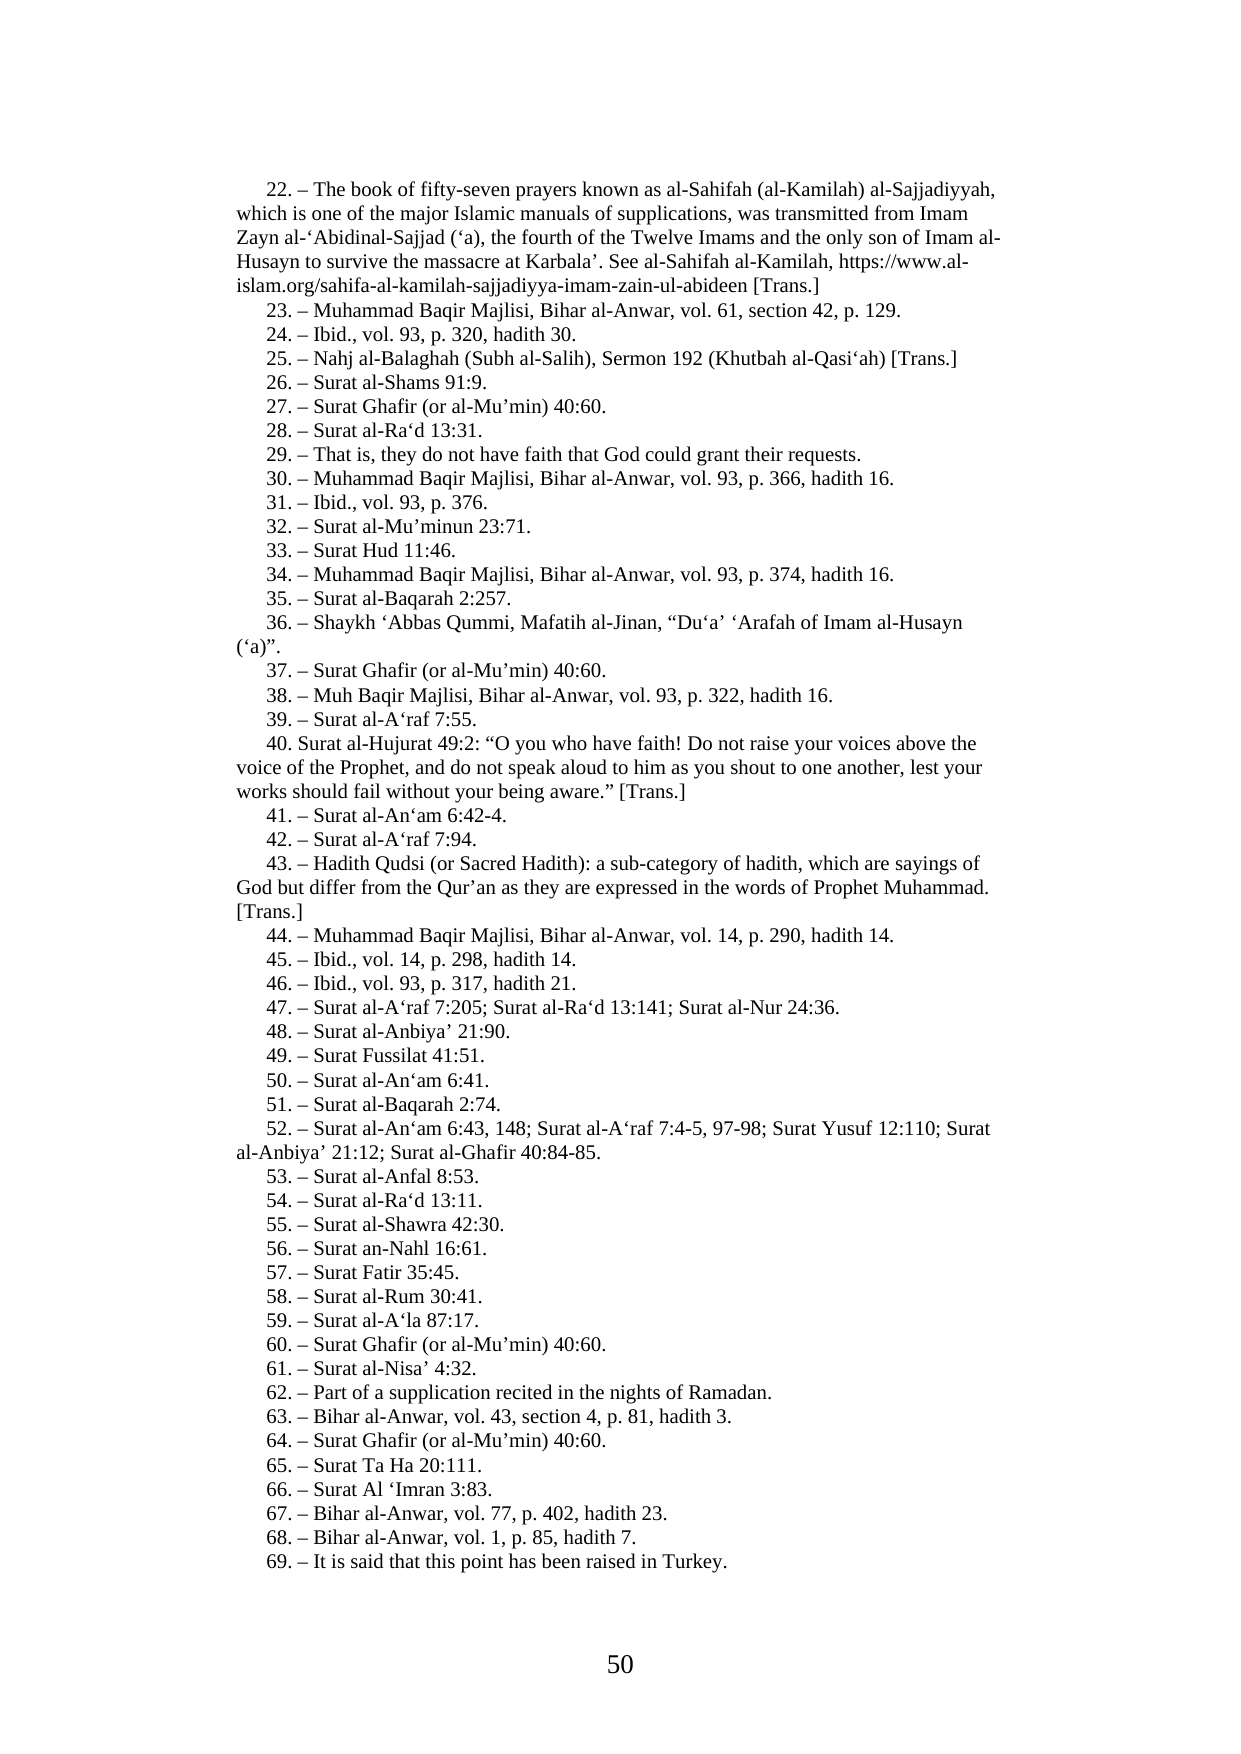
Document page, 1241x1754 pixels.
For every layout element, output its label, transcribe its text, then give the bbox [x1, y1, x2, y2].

text 37. – Surat Ghafir (or al-Mu’min) 40:60. [236, 658, 1004, 682]
text 48. – Surat al-Anbiya’ 21:90. [236, 1019, 1004, 1043]
text 32. – Surat al-Mu’minun 23:71. [236, 514, 1004, 538]
text 23. – Muhammad Baqir Majlisi, Bihar al-Anwar, vol. 61, section 42, p. 129. [236, 297, 1004, 322]
text 64. – Surat Ghafir (or al-Mu’min) 40:60. [236, 1428, 1004, 1452]
text 61. – Surat al-Nisa’ 4:32. [236, 1356, 1004, 1380]
text 55. – Surat al-Shawra 42:30. [236, 1212, 1004, 1236]
text 58. – Surat al-Rum 30:41. [236, 1284, 1004, 1308]
text 29. – That is, they do not have faith that God could grant their requests. [236, 442, 1004, 466]
text 57. – Surat Fatir 35:45. [236, 1260, 1004, 1284]
text 52. – Surat al-An‘am 6:43, 148; Surat al-A‘raf 7:4-5, 97-98; Surat Yusuf 12:110; Surat al-Anbiya’ 21:12; Surat al-Ghafir 40:84-85. [236, 1116, 1004, 1164]
text 49. – Surat Fussilat 41:51. [236, 1043, 1004, 1067]
text 53. – Surat al-Anfal 8:53. [236, 1164, 1004, 1188]
text 51. – Surat al-Baqarah 2:74. [236, 1092, 1004, 1116]
text 41. – Surat al-An‘am 6:42-4. [236, 803, 1004, 827]
text 33. – Surat Hud 11:46. [236, 538, 1004, 562]
text 24. – Ibid., vol. 93, p. 320, hadith 30. [236, 322, 1004, 346]
text 22. – The book of fifty-seven prayers known as al-Sahifah (al-Kamilah) al-Sajjadiyyah, which is one of the major Islamic manuals of supplications, was transmitted from Imam Zayn al-‘Abidinal-Sajjad (‘a), the fourth of the Twelve Imams and the only son of Imam al-Husayn to survive the massacre at Karbala’. See al-Sahifah al-Kamilah, https://www.al-islam.org/sahifa-al-kamilah-sajjadiyya-imam-zain-ul-abideen [Trans.] [236, 177, 1004, 297]
text 39. – Surat al-A‘raf 7:55. [236, 707, 1004, 731]
text 62. – Part of a supplication recited in the nights of Ramadan. [236, 1380, 1004, 1404]
text 69. – It is said that this point has been raised in Turkey. [236, 1549, 1004, 1573]
text 40. Surat al-Hujurat 49:2: “O you who have faith! Do not raise your voices above the voice of the Prophet, and do not speak aloud to him as you shout to one another, lest your works should fail without your being aware.” [Trans.] [236, 731, 1004, 803]
text 35. – Surat al-Baqarah 2:257. [236, 586, 1004, 610]
text 46. – Ibid., vol. 93, p. 317, hadith 21. [236, 971, 1004, 995]
text 25. – Nahj al-Balaghah (Subh al-Salih), Sermon 192 (Khutbah al-Qasi‘ah) [Trans.] [236, 346, 1004, 370]
text 27. – Surat Ghafir (or al-Mu’min) 40:60. [236, 394, 1004, 418]
text 30. – Muhammad Baqir Majlisi, Bihar al-Anwar, vol. 93, p. 366, hadith 16. [236, 466, 1004, 490]
text 56. – Surat an-Nahl 16:61. [236, 1236, 1004, 1260]
text 47. – Surat al-A‘raf 7:205; Surat al-Ra‘d 13:141; Surat al-Nur 24:36. [236, 995, 1004, 1019]
text 36. – Shaykh ‘Abbas Qummi, Mafatih al-Jinan, “Du‘a’ ‘Arafah of Imam al-Husayn (‘a)”. [236, 610, 1004, 658]
text 60. – Surat Ghafir (or al-Mu’min) 40:60. [236, 1332, 1004, 1356]
text 28. – Surat al-Ra‘d 13:31. [236, 418, 1004, 442]
text 26. – Surat al-Shams 91:9. [236, 370, 1004, 394]
text 59. – Surat al-A‘la 87:17. [236, 1308, 1004, 1332]
text 65. – Surat Ta Ha 20:111. [236, 1452, 1004, 1477]
text 68. – Bihar al-Anwar, vol. 1, p. 85, hadith 7. [236, 1525, 1004, 1549]
text 66. – Surat Al ‘Imran 3:83. [236, 1477, 1004, 1501]
text 31. – Ibid., vol. 93, p. 376. [236, 490, 1004, 514]
text 34. – Muhammad Baqir Majlisi, Bihar al-Anwar, vol. 93, p. 374, hadith 16. [236, 562, 1004, 586]
text 42. – Surat al-A‘raf 7:94. [236, 827, 1004, 851]
text 44. – Muhammad Baqir Majlisi, Bihar al-Anwar, vol. 14, p. 290, hadith 14. [236, 923, 1004, 947]
text 67. – Bihar al-Anwar, vol. 77, p. 402, hadith 23. [236, 1501, 1004, 1525]
text 43. – Hadith Qudsi (or Sacred Hadith): a sub-category of hadith, which are sayings of God but differ from the Qur’an as they are expressed in the words of Prophet Muhammad. [Trans.] [236, 851, 1004, 923]
text 50. – Surat al-An‘am 6:41. [236, 1067, 1004, 1092]
text 63. – Bihar al-Anwar, vol. 43, section 4, p. 81, hadith 3. [236, 1404, 1004, 1428]
text 45. – Ibid., vol. 14, p. 298, hadith 14. [236, 947, 1004, 971]
text 38. – Muh Baqir Majlisi, Bihar al-Anwar, vol. 93, p. 322, hadith 16. [236, 682, 1004, 707]
text 54. – Surat al-Ra‘d 13:11. [236, 1188, 1004, 1212]
